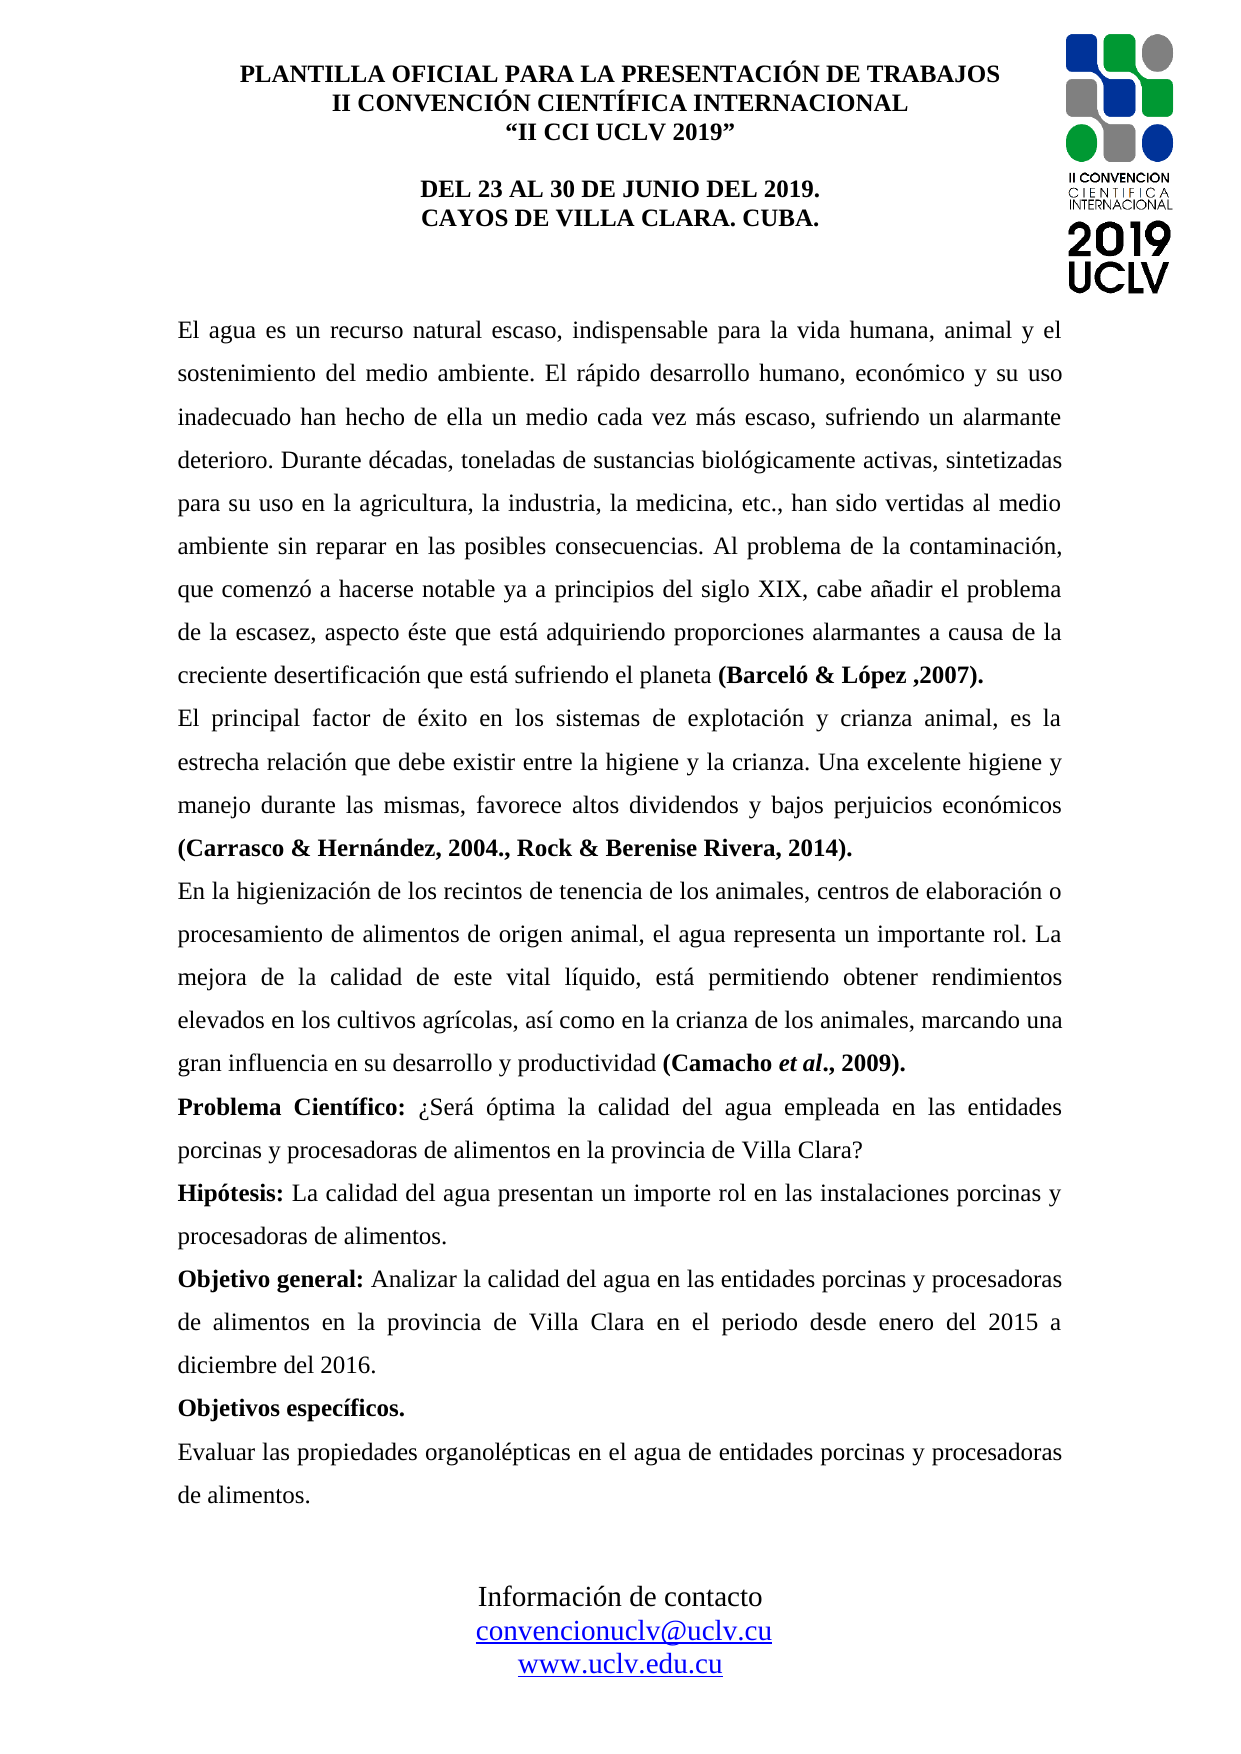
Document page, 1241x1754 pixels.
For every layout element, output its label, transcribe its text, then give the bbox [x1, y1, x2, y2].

text Evaluar las propiedades organolépticas en el agua de entidades porcinas y procesadoras de alimentos. [177, 1437, 1063, 1508]
picture [1061, 31, 1182, 303]
text El agua es un recurso natural escaso, indispensable para la vida humana, animal y el sostenimiento del medio ambiente. El rápido desarrollo humano, económico y su uso inadecuado han hecho de ella un medio cada vez más escaso, sufriendo un alarmante deterioro. Durante décadas, toneladas de sustancias biológicamente activas, sintetizadas para su uso en la agricultura, la industria, la medicina, etc., han sido vertidas al medio ambiente sin reparar en las posibles consecuencias. Al problema de la contaminación, que comenzó a hacerse notable ya a principios del siglo XIX, cabe añadir el problema de la escasez, aspecto éste que está adquiriendo proporciones alarmantes a causa de la creciente desertificación que está sufriendo el planeta (Barceló & López ,2007). [177, 315, 1063, 689]
text El principal factor de éxito en los sistemas de explotación y crianza animal, es la estrecha relación que debe existir entre la higiene y la crianza. Una excelente higiene y manejo durante las mismas, favorece altos dividendos y bajos perjuicios económicos (Carrasco & Hernández, 2004., Rock & Berenise Rivera, 2014). [177, 703, 1063, 862]
text En la higienización de los recintos de tenencia de los animales, centros de elaboración o procesamiento de alimentos de origen animal, el agua representa un importante rol. La mejora de la calidad de este vital líquido, está permitiendo obtener rendimientos elevados en los cultivos agrícolas, así como en la crianza de los animales, marcando una gran influencia en su desarrollo y productividad (Camacho et al., 2009). [177, 876, 1063, 1077]
text Objetivos específicos. [177, 1393, 1063, 1422]
text Hipótesis: La calidad del agua presentan un importe rol en las instalaciones porcinas y procesadoras de alimentos. [177, 1178, 1063, 1250]
text Problema Científico: ¿Será óptima la calidad del agua empleada en las entidades porcinas y procesadoras de alimentos en la provincia de Villa Clara? [177, 1092, 1063, 1163]
text Objetivo general: Analizar la calidad del agua en las entidades porcinas y procesadoras de alimentos en la provincia de Villa Clara en el periodo desde enero del 2015 a diciembre del 2016. [177, 1264, 1063, 1379]
